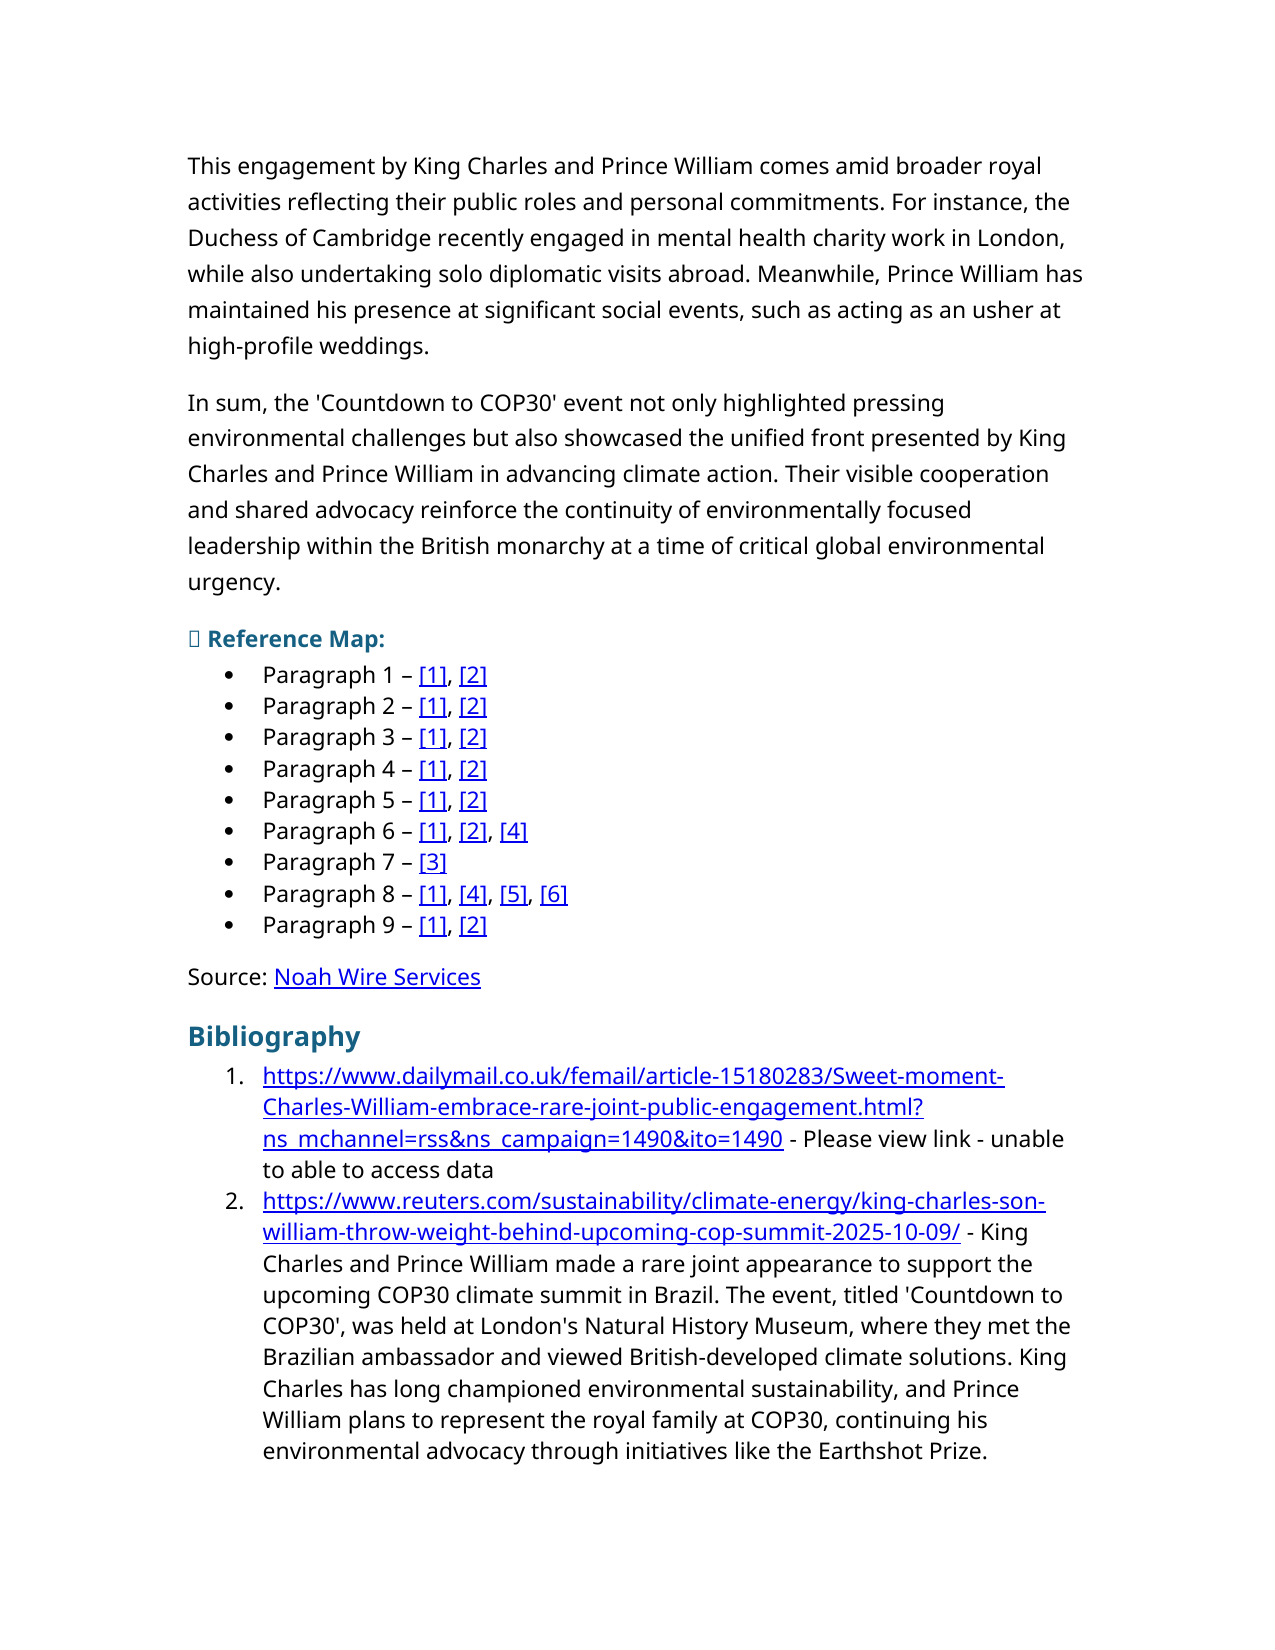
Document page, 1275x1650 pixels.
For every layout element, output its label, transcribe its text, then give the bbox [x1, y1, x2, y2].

list https://www.reuters.com/sustainability/climate-energy/king-charles-son-william-throw-weight-behind-upcoming-cop-summit-2025-10-09/ - King Charles and Prince William made a rare joint appearance to support the upcoming COP30 climate summit in Brazil. The event, titled 'Countdown to COP30', was held at London's Natural History Museum, where they met the Brazilian ambassador and viewed British-developed climate solutions. King Charles has long championed environmental sustainability, and Prince William plans to represent the royal family at COP30, continuing his environmental advocacy through initiatives like the Earthshot Prize. [225, 1185, 1087, 1466]
text Source: Noah Wire Services [187, 961, 1087, 992]
text This engagement by King Charles and Prince William comes amid broader royal activities reflecting their public roles and personal commitments. For instance, the Duchess of Cambridge recently engaged in mental health charity work in London, while also undertaking solo diplomatic visits abroad. Meanwhile, Prince William has maintained his presence at significant social events, such as acting as an usher at high-profile weddings. [187, 150, 1087, 361]
list Paragraph 4 – [1], [2] [225, 753, 1087, 784]
list Paragraph 9 – [1], [2] [225, 909, 1087, 940]
list Paragraph 1 – [1], [2] [225, 659, 1087, 690]
list https://www.dailymail.co.uk/femail/article-15180283/Sweet-moment-Charles-William-embrace-rare-joint-public-engagement.html?ns_mchannel=rss&ns_campaign=1490&ito=1490 - Please view link - unable to able to access data [225, 1060, 1087, 1185]
list Paragraph 5 – [1], [2] [225, 784, 1087, 815]
list Paragraph 8 – [1], [4], [5], [6] [225, 878, 1087, 909]
list Paragraph 2 – [1], [2] [225, 690, 1087, 721]
subtitle 📌 Reference Map: [187, 623, 1087, 654]
subtitle Bibliography [187, 1018, 1087, 1054]
list Paragraph 6 – [1], [2], [4] [225, 815, 1087, 846]
list Paragraph 7 – [3] [225, 846, 1087, 878]
text In sum, the 'Countdown to COP30' event not only highlighted pressing environmental challenges but also showcased the unified front presented by King Charles and Prince William in advancing climate action. Their visible cooperation and shared advocacy reinforce the continuity of environmentally focused leadership within the British monarchy at a time of critical global environmental urgency. [187, 386, 1087, 597]
list Paragraph 3 – [1], [2] [225, 721, 1087, 753]
